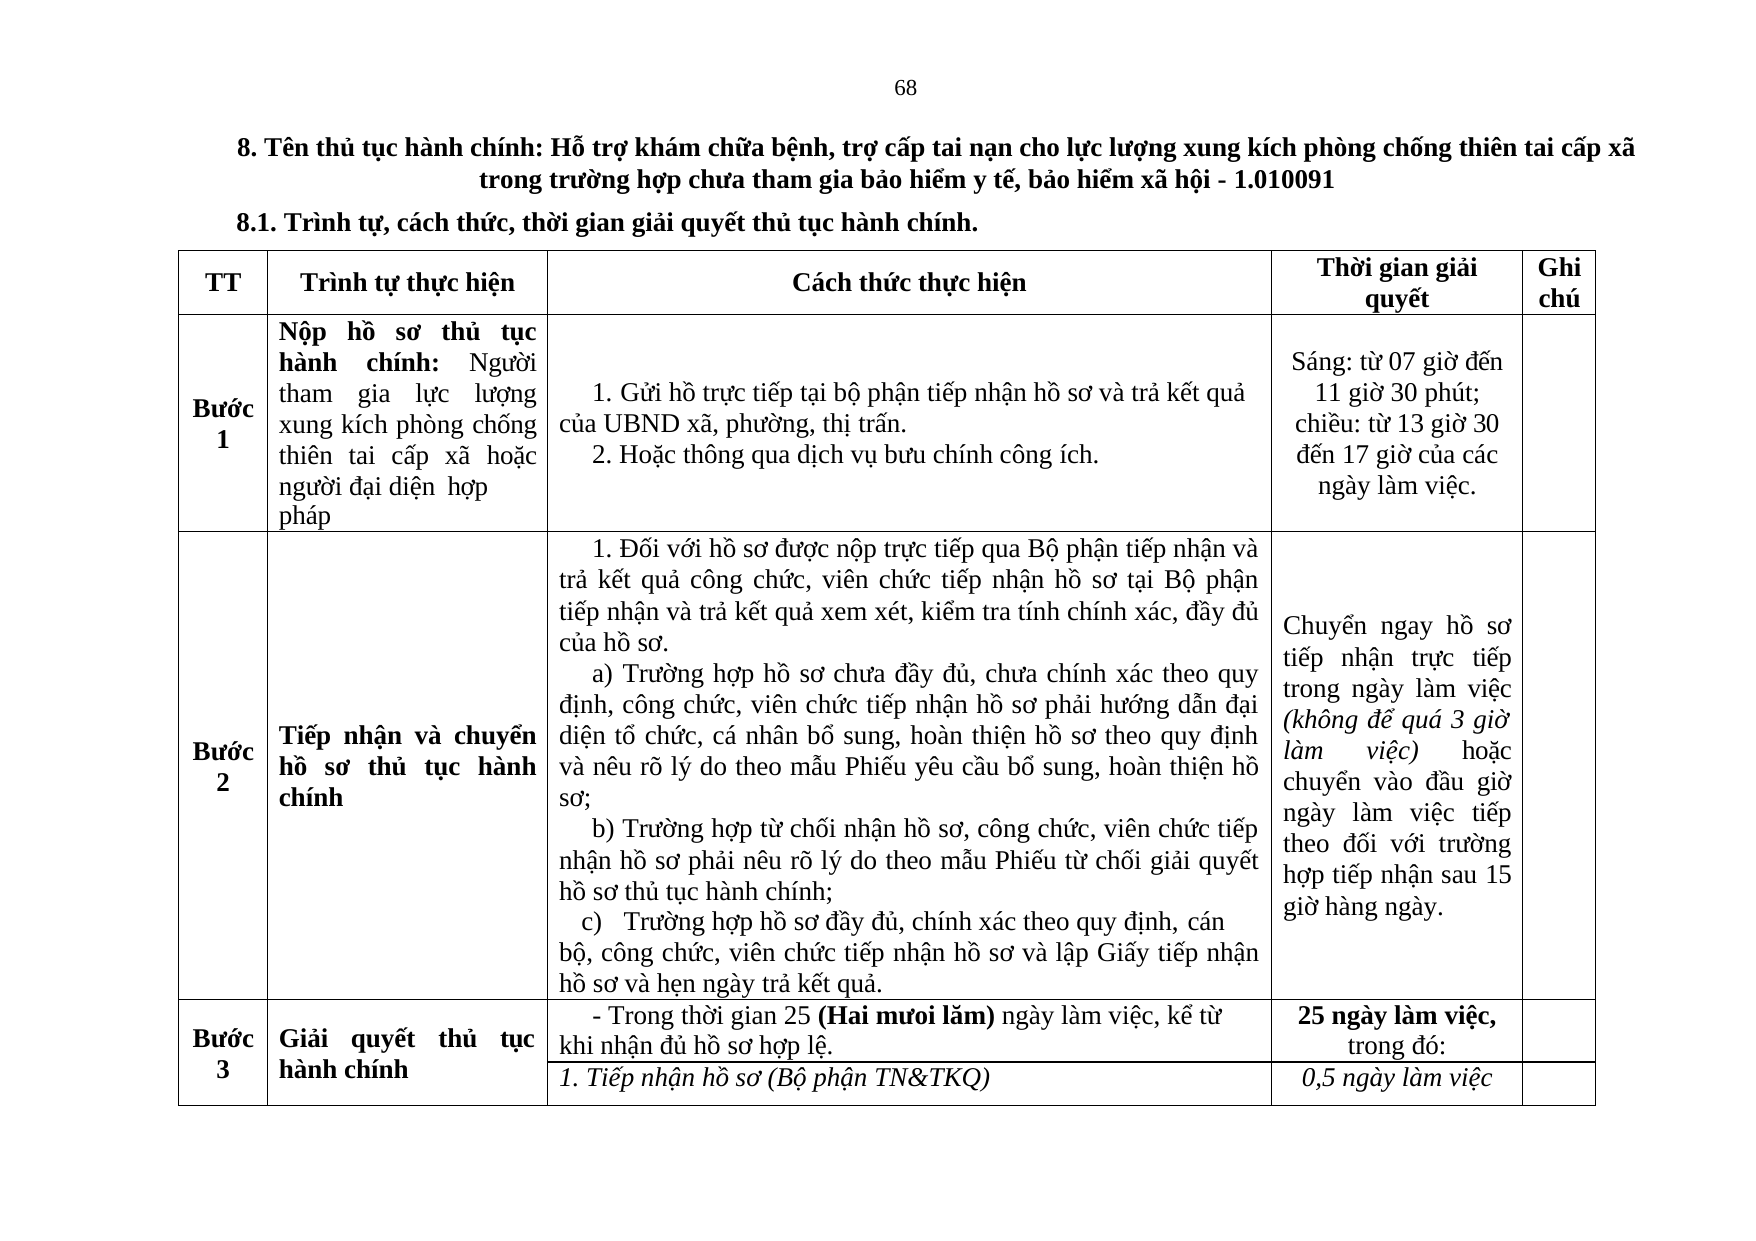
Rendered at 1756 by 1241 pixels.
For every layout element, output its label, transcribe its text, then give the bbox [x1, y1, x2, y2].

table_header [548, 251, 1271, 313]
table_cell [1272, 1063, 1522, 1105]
subtitle Tên thủ tục hành chính: Hỗ trợ khám chữa bệnh, trợ cấp tai nạn cho lực lượng xung kích phòng chống thiên tai cấp xã trong trường hợp chưa tham gia bảo hiểm y tế, bảo hiểm xã hội - 1.010091 [177, 132, 1637, 194]
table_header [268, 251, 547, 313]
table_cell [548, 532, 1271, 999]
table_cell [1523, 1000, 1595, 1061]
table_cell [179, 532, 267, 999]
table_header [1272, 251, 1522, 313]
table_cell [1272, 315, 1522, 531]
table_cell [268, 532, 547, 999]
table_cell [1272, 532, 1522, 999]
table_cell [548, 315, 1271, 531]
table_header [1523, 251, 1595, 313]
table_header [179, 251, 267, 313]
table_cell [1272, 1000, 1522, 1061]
list Trình tự, cách thức, thời gian giải quyết thủ tục hành chính. [236, 206, 1745, 237]
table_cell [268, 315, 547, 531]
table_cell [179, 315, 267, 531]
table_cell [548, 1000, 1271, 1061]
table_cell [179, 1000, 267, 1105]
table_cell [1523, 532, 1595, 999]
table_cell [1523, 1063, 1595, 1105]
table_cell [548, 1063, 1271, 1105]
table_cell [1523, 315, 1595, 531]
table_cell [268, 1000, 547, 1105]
